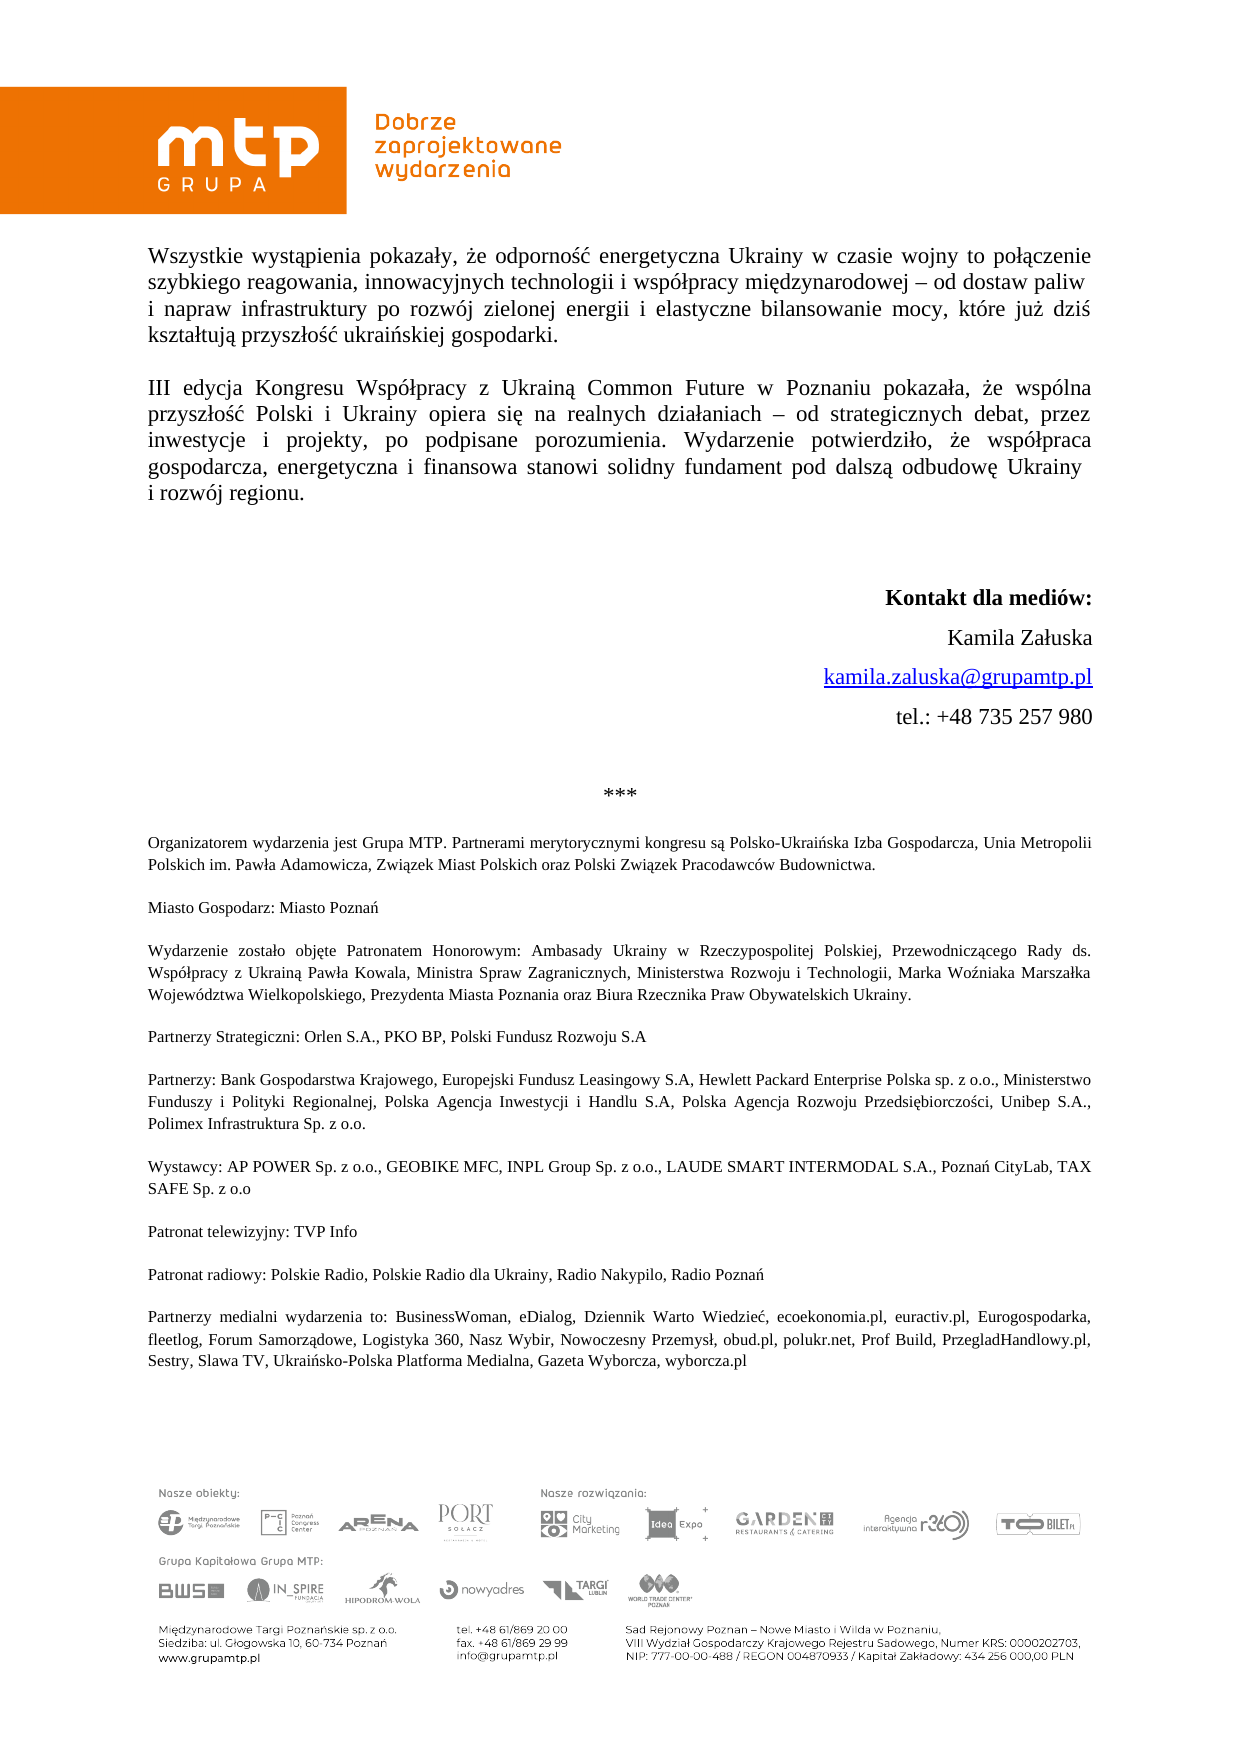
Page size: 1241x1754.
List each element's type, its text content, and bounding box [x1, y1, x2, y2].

text Wydarzenie zostało objęte Patronatem Honorowym: Ambasady Ukrainy w Rzeczypospolitej Polskiej, Przewodniczącego Rady ds. Współpracy z Ukrainą Pawła Kowala, Ministra Spraw Zagranicznych, Ministerstwa Rozwoju i Technologii, Marka Woźniaka Marszałka Województwa Wielkopolskiego, Prezydenta Miasta Poznania oraz Biura Rzecznika Praw Obywatelskich Ukrainy. [148, 941, 1093, 1004]
picture [0, 0, 1241, 1754]
text Miasto Gospodarz: Miasto Poznań [148, 898, 1093, 917]
text kamila.zaluska@grupamtp.pl [148, 663, 1093, 690]
text Partnerzy Strategiczni: Orlen S.A., PKO BP, Polski Fundusz Rozwoju S.A [148, 1027, 1093, 1046]
text Patronat telewizyjny: TVP Info [148, 1222, 1093, 1241]
text III edycja Kongresu Współpracy z Ukrainą Common Future w Poznaniu pokazała, że wspólna przyszłość Polski i Ukrainy opiera się na realnych działaniach – od strategicznych debat, przez inwestycje i projekty, po podpisane porozumienia. Wydarzenie potwierdziło, że współpraca gospodarcza, energetyczna i finansowa stanowi solidny fundament pod dalszą odbudowę Ukrainy i rozwój regionu. [148, 374, 1093, 505]
text Wszystkie wystąpienia pokazały, że odporność energetyczna Ukrainy w czasie wojny to połączenie szybkiego reagowania, innowacyjnych technologii i współpracy międzynarodowej – od dostaw paliw i napraw infrastruktury po rozwój zielonej energii i elastyczne bilansowanie mocy, które już dziś kształtują przyszłość ukraińskiej gospodarki. [148, 242, 1093, 347]
text *** [148, 782, 1093, 808]
text Patronat radiowy: Polskie Radio, Polskie Radio dla Ukrainy, Radio Nakypilo, Radio Poznań [148, 1264, 1093, 1284]
text Kontakt dla mediów: [148, 584, 1093, 611]
text Partnerzy medialni wydarzenia to: BusinessWoman, eDialog, Dziennik Warto Wiedzieć, ecoekonomia.pl, euractiv.pl, Eurogospodarka, fleetlog, Forum Samorządowe, Logistyka 360, Nasz Wybir, Nowoczesny Przemysł, obud.pl, polukr.net, Prof Build, PrzegladHandlowy.pl, Sestry, Slawa TV, Ukraińsko-Polska Platforma Medialna, Gazeta Wyborcza, wyborcza.pl [148, 1307, 1093, 1370]
text tel.: +48 735 257 980 [148, 703, 1093, 729]
text Organizatorem wydarzenia jest Grupa MTP. Partnerami merytorycznymi kongresu są Polsko-Ukraińska Izba Gospodarcza, Unia Metropolii Polskich im. Pawła Adamowicza, Związek Miast Polskich oraz Polski Związek Pracodawców Budownictwa. [148, 833, 1093, 874]
text Partnerzy: Bank Gospodarstwa Krajowego, Europejski Fundusz Leasingowy S.A, Hewlett Packard Enterprise Polska sp. z o.o., Ministerstwo Funduszy i Polityki Regionalnej, Polska Agencja Inwestycji i Handlu S.A, Polska Agencja Rozwoju Przedsiębiorczości, Unibep S.A., Polimex Infrastruktura Sp. z o.o. [148, 1070, 1093, 1133]
text Wystawcy: AP POWER Sp. z o.o., GEOBIKE MFC, INPL Group Sp. z o.o., LAUDE SMART INTERMODAL S.A., Poznań CityLab, TAX SAFE Sp. z o.o [148, 1157, 1093, 1198]
text Kamila Załuska [148, 624, 1093, 650]
